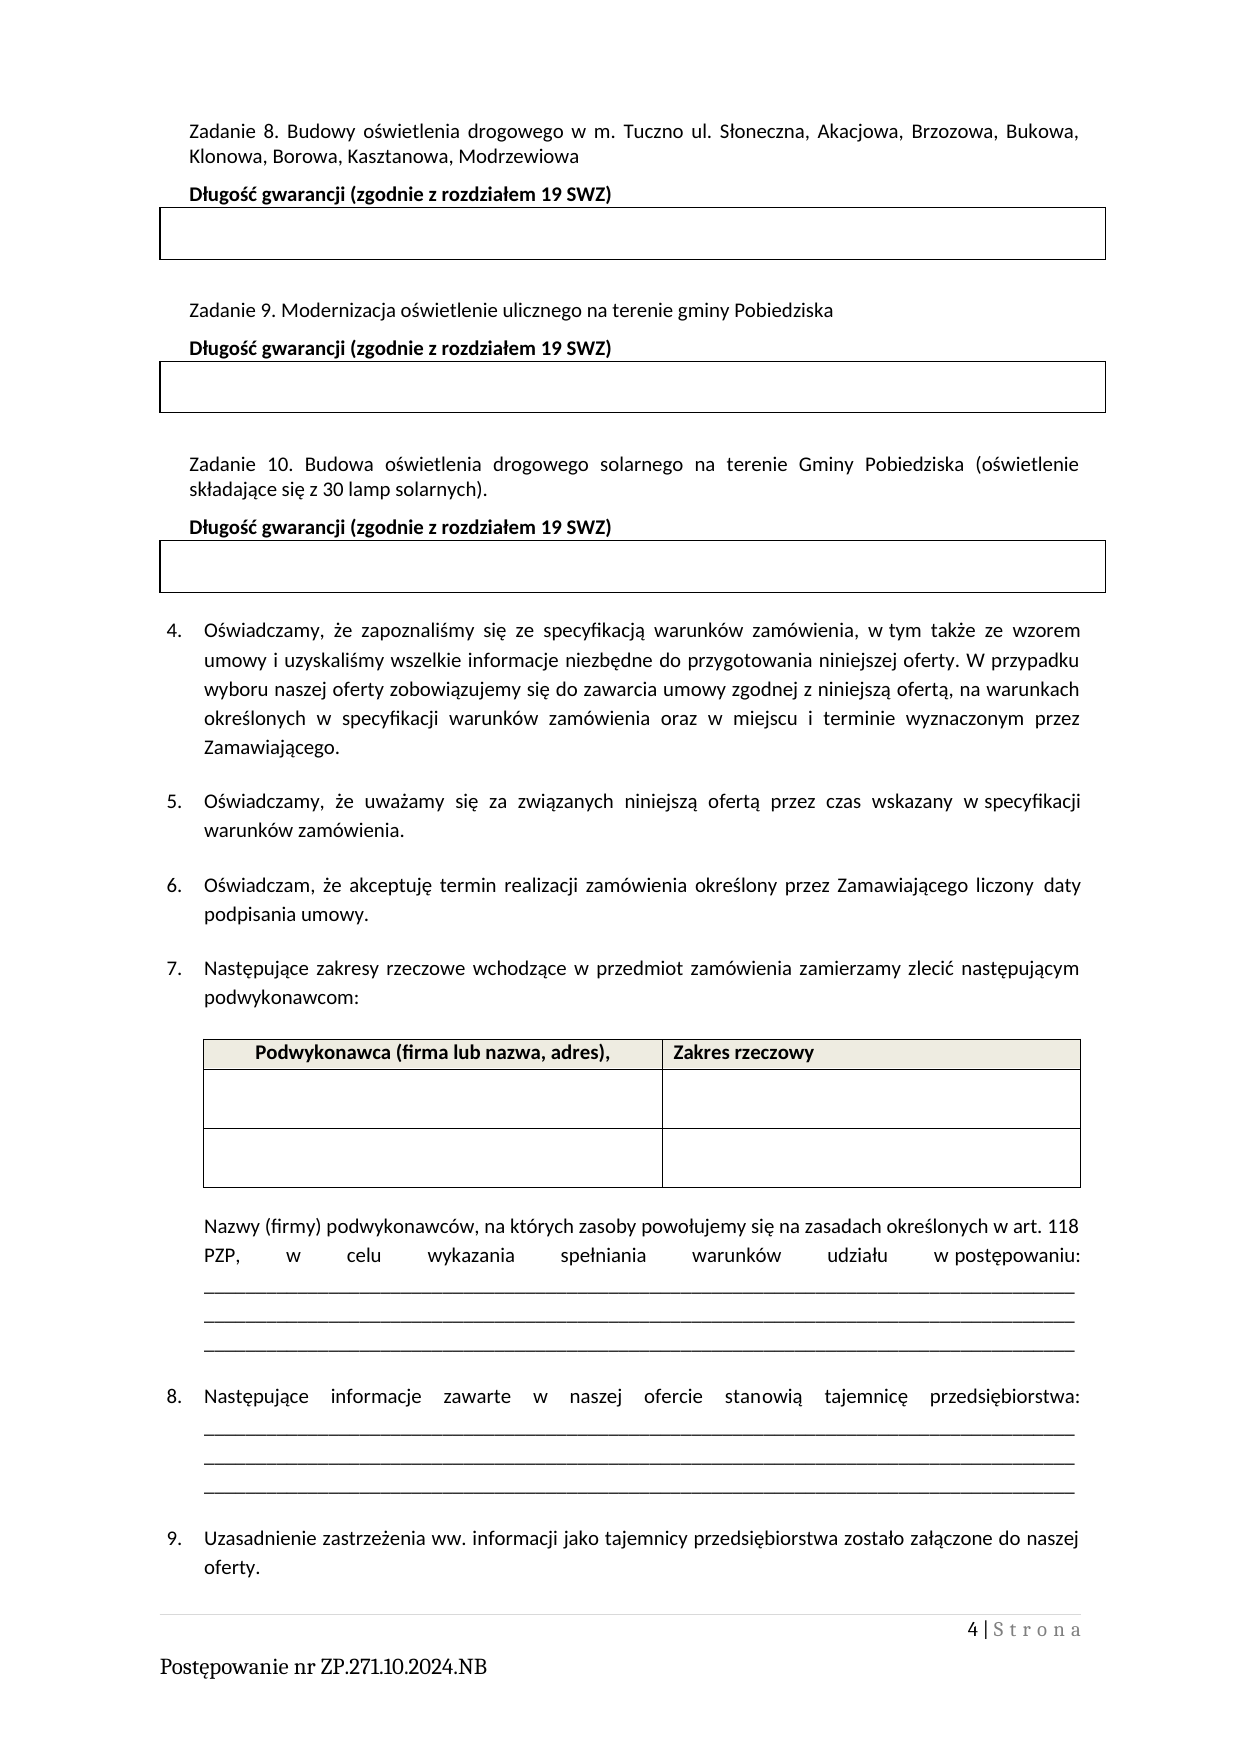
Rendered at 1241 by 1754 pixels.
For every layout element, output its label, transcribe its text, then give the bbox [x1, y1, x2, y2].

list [189, 181, 1081, 207]
table_cell [663, 1070, 1080, 1128]
list Uzasadnienie zastrzeżenia ww. informacji jako tajemnicy przedsiębiorstwa zostało załączone do naszej oferty. [166, 1525, 1081, 1580]
list Oświadczamy, że zapoznaliśmy się ze specyfikacją warunków zamówienia, w tym także ze wzorem umowy i uzyskaliśmy wszelkie informacje niezbędne do przygotowania niniejszej oferty. W przypadku wyboru naszej oferty zobowiązujemy się do zawarcia umowy zgodnej z niniejszą ofertą, na warunkach określonych w specyfikacji warunków zamówienia oraz w miejscu i terminie wyznaczonym przez Zamawiającego. [166, 618, 1081, 760]
text Nazwy (firmy) podwykonawców, na których zasoby powołujemy się na zasadach określonych w art. 118 PZP, w celu wykazania spełniania warunków udziału w postępowaniu: ____________________________________________________________________________________________________________________________________________________________________________________________________________________________________________________________ [204, 1213, 1081, 1355]
list Zadanie 9. Modernizacja oświetlenie ulicznego na terenie gminy Pobiedziska [189, 297, 1081, 323]
table_header Zakres rzeczowy [663, 1040, 1080, 1068]
list Oświadczam, że akceptuję termin realizacji zamówienia określony przez Zamawiającego liczony daty podpisania umowy. [166, 872, 1081, 926]
list Długość gwarancji (zgodnie z rozdziałem 19 SWZ) [189, 514, 1081, 540]
table_header Podwykonawca (firma lub nazwa, adres), [204, 1040, 662, 1068]
table_header [161, 208, 1105, 258]
list Następujące zakresy rzeczowe wchodzące w przedmiot zamówienia zamierzamy zlecić następującym podwykonawcom: [166, 955, 1081, 1010]
list Oświadczamy, że uważamy się za związanych niniejszą ofertą przez czas wskazany w specyfikacji warunków zamówienia. [166, 788, 1081, 843]
list Zadanie 10. Budowa oświetlenia drogowego solarnego na terenie Gminy Pobiedziska (oświetlenie składające się z 30 lamp solarnych). [189, 451, 1081, 502]
list Następujące informacje zawarte w naszej ofercie stanowią tajemnicę przedsiębiorstwa: ____________________________________________________________________________________________________________________________________________________________________________________________________________________________________________________________ [166, 1384, 1081, 1497]
list Długość gwarancji (zgodnie z rozdziałem 19 SWZ) [189, 335, 1081, 361]
table_cell [663, 1129, 1080, 1187]
table_cell [204, 1129, 662, 1187]
list Zadanie 8. Budowy oświetlenia drogowego w m. Tuczno ul. Słoneczna, Akacjowa, Brzozowa, Bukowa, Klonowa, Borowa, Kasztanowa, Modrzewiowa [189, 118, 1081, 169]
table_header [161, 362, 1105, 412]
table_cell [204, 1070, 662, 1128]
table_header [161, 541, 1105, 592]
